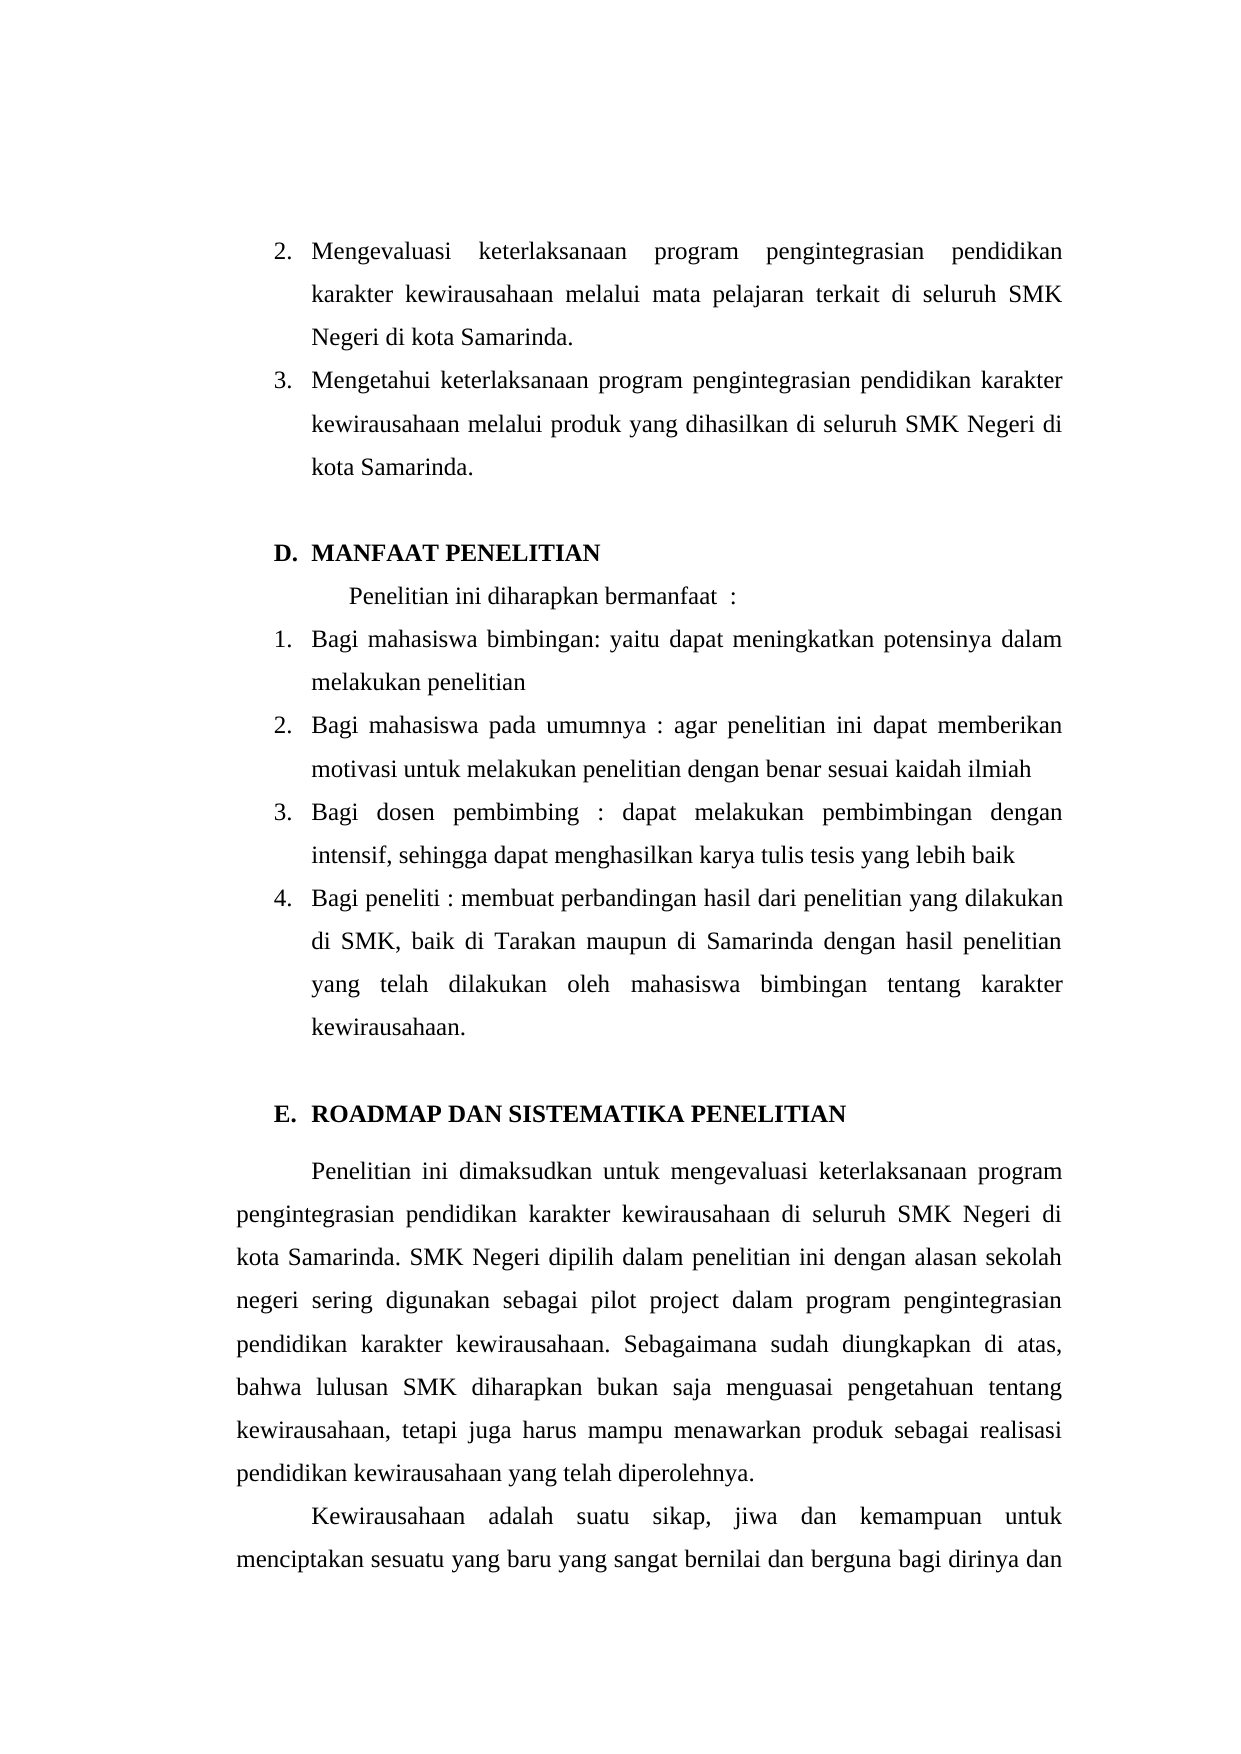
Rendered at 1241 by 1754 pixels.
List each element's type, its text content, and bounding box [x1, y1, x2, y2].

list Bagi mahasiswa pada umumnya : agar penelitian ini dapat memberikan motivasi untuk melakukan penelitian dengan benar sesuai kaidah ilmiah [274, 711, 1063, 782]
text Penelitian ini dimaksudkan untuk mengevaluasi keterlaksanaan program pengintegrasian pendidikan karakter kewirausahaan di seluruh SMK Negeri di kota Samarinda. SMK Negeri dipilih dalam penelitian ini dengan alasan sekolah negeri sering digunakan sebagai pilot project dalam program pengintegrasian pendidikan karakter kewirausahaan. Sebagaimana sudah diungkapkan di atas, bahwa lulusan SMK diharapkan bukan saja menguasai pengetahuan tentang kewirausahaan, tetapi juga harus mampu menawarkan produk sebagai realisasi pendidikan kewirausahaan yang telah diperolehnya. [236, 1156, 1063, 1487]
list ROADMAP DAN SISTEMATIKA PENELITIAN [274, 1099, 1063, 1127]
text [236, 1501, 1063, 1573]
list Bagi dosen pembimbing : dapat melakukan pembimbingan dengan intensif, sehingga dapat menghasilkan karya tulis tesis yang lebih baik [274, 797, 1063, 869]
list MANFAAT PENELITIAN [274, 538, 1063, 567]
list Bagi peneliti : membuat perbandingan hasil dari penelitian yang dilakukan di SMK, baik di Tarakan maupun di Samarinda dengan hasil penelitian yang telah dilakukan oleh mahasiswa bimbingan tentang karakter kewirausahaan. [274, 883, 1063, 1041]
list Mengevaluasi keterlaksanaan program pengintegrasian pendidikan karakter kewirausahaan melalui mata pelajaran terkait di seluruh SMK Negeri di kota Samarinda. [274, 236, 1063, 351]
list Bagi mahasiswa bimbingan: yaitu dapat meningkatkan potensinya dalam melakukan penelitian [274, 624, 1063, 696]
text Penelitian ini diharapkan bermanfaat : [236, 581, 1063, 610]
list Mengetahui keterlaksanaan program pengintegrasian pendidikan karakter kewirausahaan melalui produk yang dihasilkan di seluruh SMK Negeri di kota Samarinda. [274, 366, 1063, 481]
